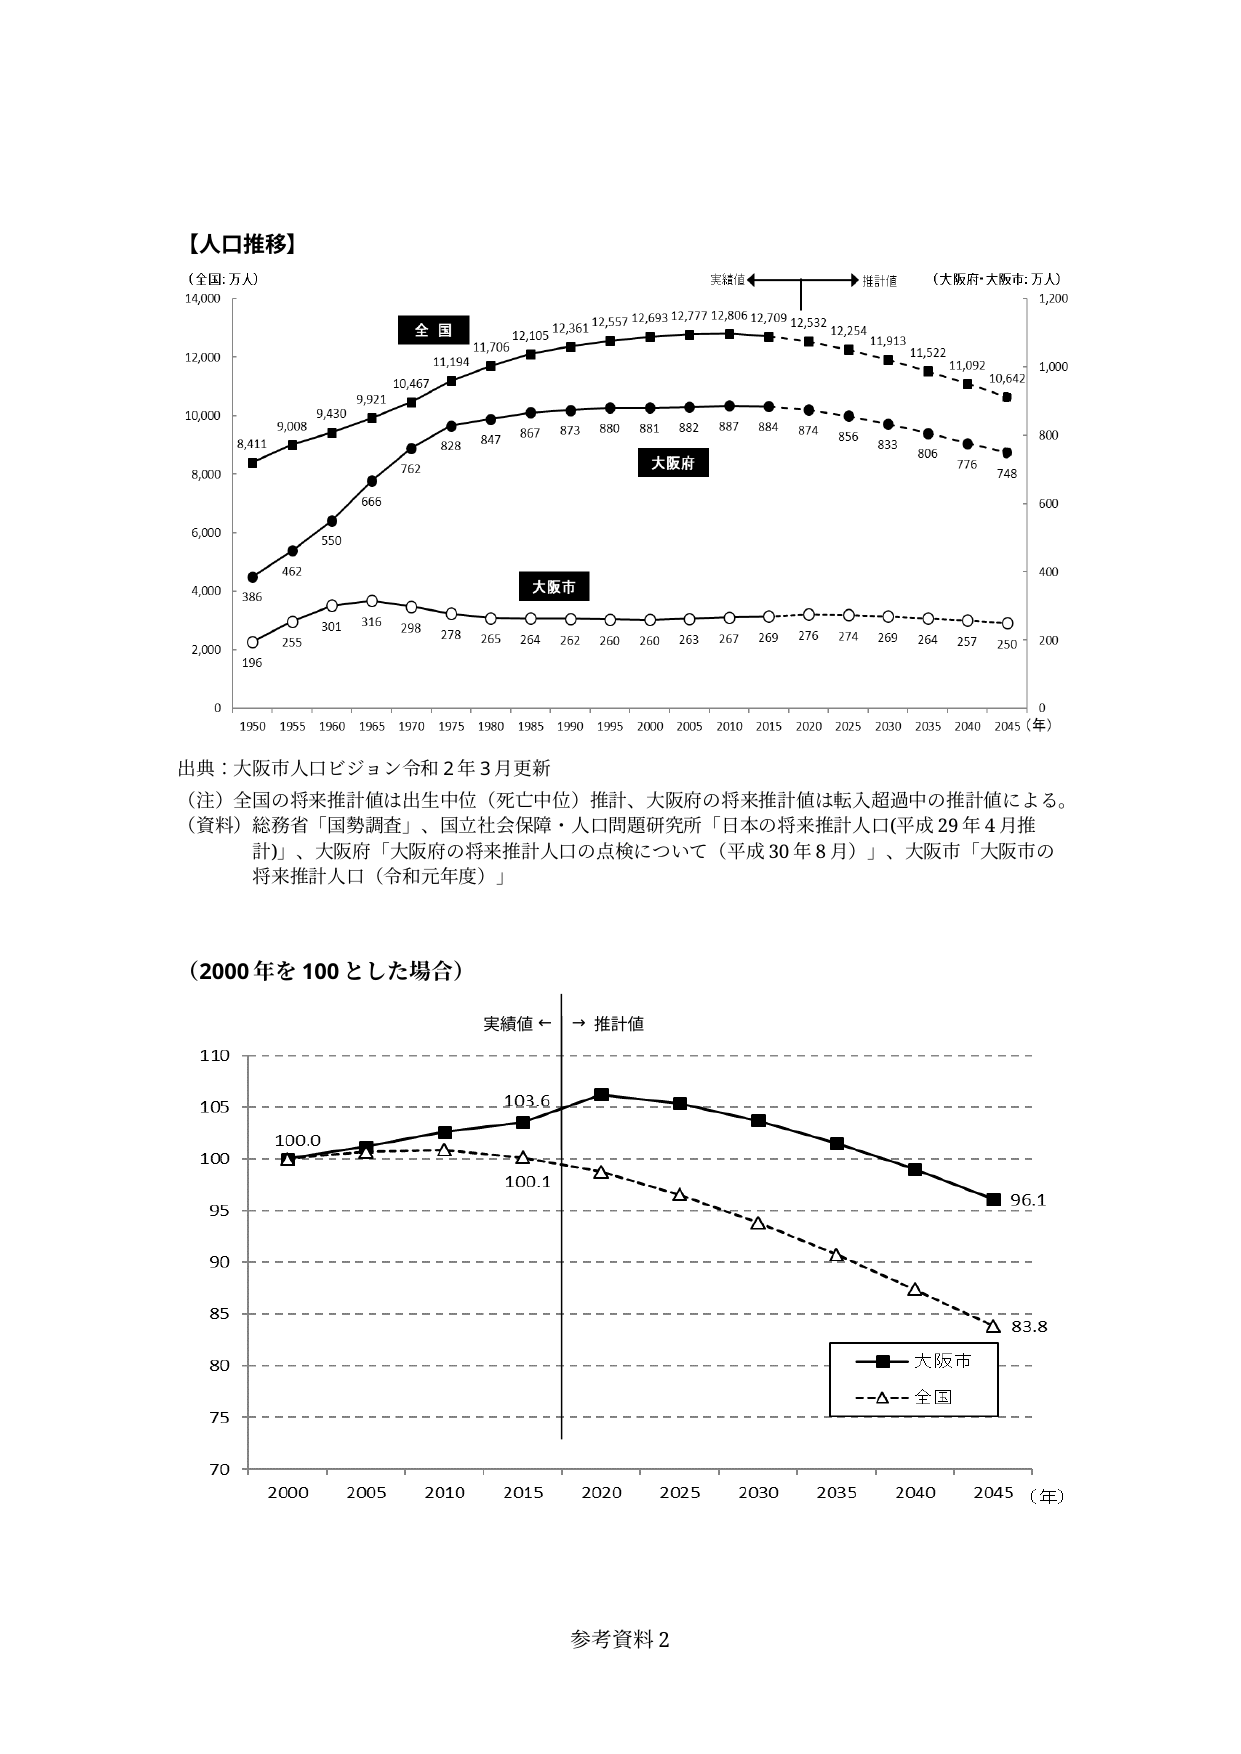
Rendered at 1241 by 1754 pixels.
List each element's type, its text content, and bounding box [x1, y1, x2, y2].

text （注）全国の将来推計値は出生中位（死亡中位）推計、大阪府の将来推計値は転入超過中の推計値による。 [177, 787, 1063, 812]
text 【人口推移】 [177, 224, 1063, 261]
text （資料）総務省「国勢調査」、国立社会保障・人口問題研究所「日本の将来推計人口(平成29年4月推計)」、大阪府「大阪府の将来推計人口の点検について（平成30年8月）」、大阪市「大阪市の将来推計人口（令和元年度）」 [177, 812, 1063, 889]
picture [177, 261, 1071, 741]
picture [177, 988, 1096, 1509]
text 出典：大阪市人口ビジョン令和2年3月更新 [177, 749, 1063, 787]
text （2000年を100とした場合） [177, 951, 1063, 988]
